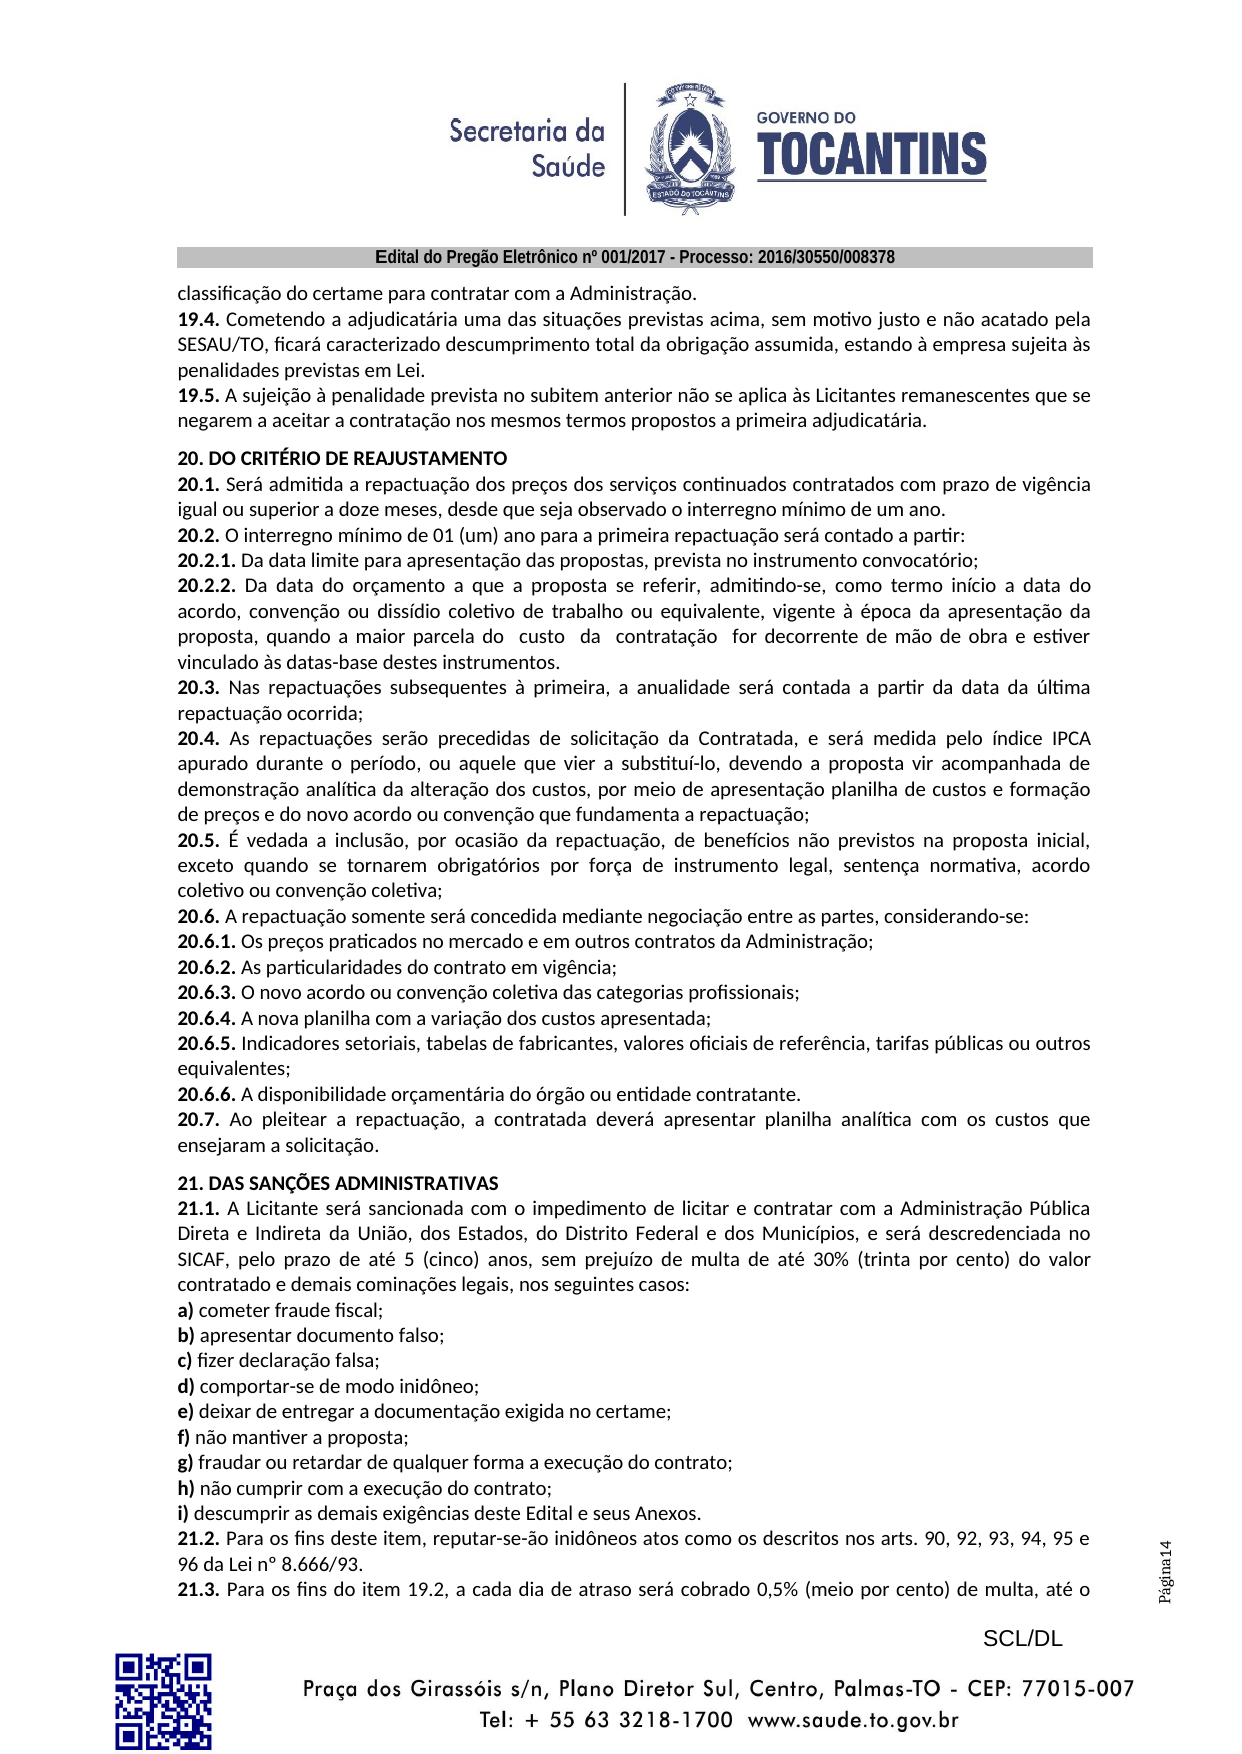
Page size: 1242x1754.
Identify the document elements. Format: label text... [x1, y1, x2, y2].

text 21. DAS SANÇÕES ADMINISTRATIVAS [177, 1170, 1093, 1195]
text i) descumprir as demais exigências deste Edital e seus Anexos. [177, 1500, 1093, 1526]
text 20.6.2. As particularidades do contrato em vigência; [177, 954, 1093, 979]
text 20.2.2. Da data do orçamento a que a proposta se referir, admitindo-se, como termo início a data do acordo, convenção ou dissídio coletivo de trabalho ou equivalente, vigente à época da apresentação da proposta, quando a maior parcela do custo da contratação for decorrente de mão de obra e estiver vinculado às datas-base destes instrumentos. [177, 573, 1093, 674]
text f) não mantiver a proposta; [177, 1424, 1093, 1449]
text 20.2. O interregno mínimo de 01 (um) ano para a primeira repactuação será contado a partir: [177, 522, 1093, 547]
text c) fizer declaração falsa; [177, 1348, 1093, 1373]
text 20.6.6. A disponibilidade orçamentária do órgão ou entidade contratante. [177, 1081, 1093, 1106]
text a) cometer fraude fiscal; [177, 1297, 1093, 1322]
text g) fraudar ou retardar de qualquer forma a execução do contrato; [177, 1449, 1093, 1475]
text d) comportar-se de modo inidôneo; [177, 1373, 1093, 1398]
text 21.1. A Licitante será sancionada com o impedimento de licitar e contratar com a Administração Pública Direta e Indireta da União, dos Estados, do Distrito Federal e dos Municípios, e será descredenciada no SICAF, pelo prazo de até 5 (cinco) anos, sem prejuízo de multa de até 30% (trinta por cento) do valor contratado e demais cominações legais, nos seguintes casos: [177, 1195, 1093, 1297]
text 20.2.1. Da data limite para apresentação das propostas, prevista no instrumento convocatório; [177, 547, 1093, 573]
text b) apresentar documento falso; [177, 1322, 1093, 1348]
picture [6, 0, 1242, 231]
text 19.4. Cometendo a adjudicatária uma das situações previstas acima, sem motivo justo e não acatado pela SESAU/TO, ficará caracterizado descumprimento total da obrigação assumida, estando à empresa sujeita às penalidades previstas em Lei. [177, 306, 1093, 382]
text e) deixar de entregar a documentação exigida no certame; [177, 1398, 1093, 1424]
text 20.6.5. Indicadores setoriais, tabelas de fabricantes, valores oficiais de referência, tarifas públicas ou outros equivalentes; [177, 1030, 1093, 1081]
text 21.2. Para os fins deste item, reputar-se-ão inidôneos atos como os descritos nos arts. 90, 92, 93, 94, 95 e 96 da Lei nº 8.666/93. [177, 1526, 1093, 1576]
text 20.7. Ao pleitear a repactuação, a contratada deverá apresentar planilha analítica com os custos que ensejaram a solicitação. [177, 1106, 1093, 1157]
text 20.5. É vedada a inclusão, por ocasião da repactuação, de benefícios não previstos na proposta inicial, exceto quando se tornarem obrigatórios por força de instrumento legal, sentença normativa, acordo coletivo ou convenção coletiva; [177, 827, 1093, 903]
text 20. DO CRITÉRIO DE REAJUSTAMENTO [177, 446, 1093, 471]
text 20.1. Será admitida a repactuação dos preços dos serviços continuados contratados com prazo de vigência igual ou superior a doze meses, desde que seja observado o interregno mínimo de um ano. [177, 471, 1093, 522]
list 20.6. A repactuação somente será concedida mediante negociação entre as partes, considerando-se: [177, 903, 1093, 928]
text 20.6.3. O novo acordo ou convenção coletiva das categorias profissionais; [177, 979, 1093, 1005]
text h) não cumprir com a execução do contrato; [177, 1475, 1093, 1500]
text 19.5. A sujeição à penalidade prevista no subitem anterior não se aplica às Licitantes remanescentes que se negarem a aceitar a contratação nos mesmos termos propostos a primeira adjudicatária. [177, 382, 1093, 433]
text 20.3. Nas repactuações subsequentes à primeira, a anualidade será contada a partir da data da última repactuação ocorrida; [177, 674, 1093, 725]
text 20.6.4. A nova planilha com a variação dos custos apresentada; [177, 1005, 1093, 1030]
text 20.6.1. Os preços praticados no mercado e em outros contratos da Administração; [177, 928, 1093, 954]
text 20.4. As repactuações serão precedidas de solicitação da Contratada, e será medida pelo índice IPCA apurado durante o período, ou aquele que vier a substituí-lo, devendo a proposta vir acompanhada de demonstração analítica da alteração dos custos, por meio de apresentação planilha de custos e formação de preços e do novo acordo ou convenção que fundamenta a repactuação; [177, 725, 1093, 827]
picture [111, 1649, 1134, 1754]
